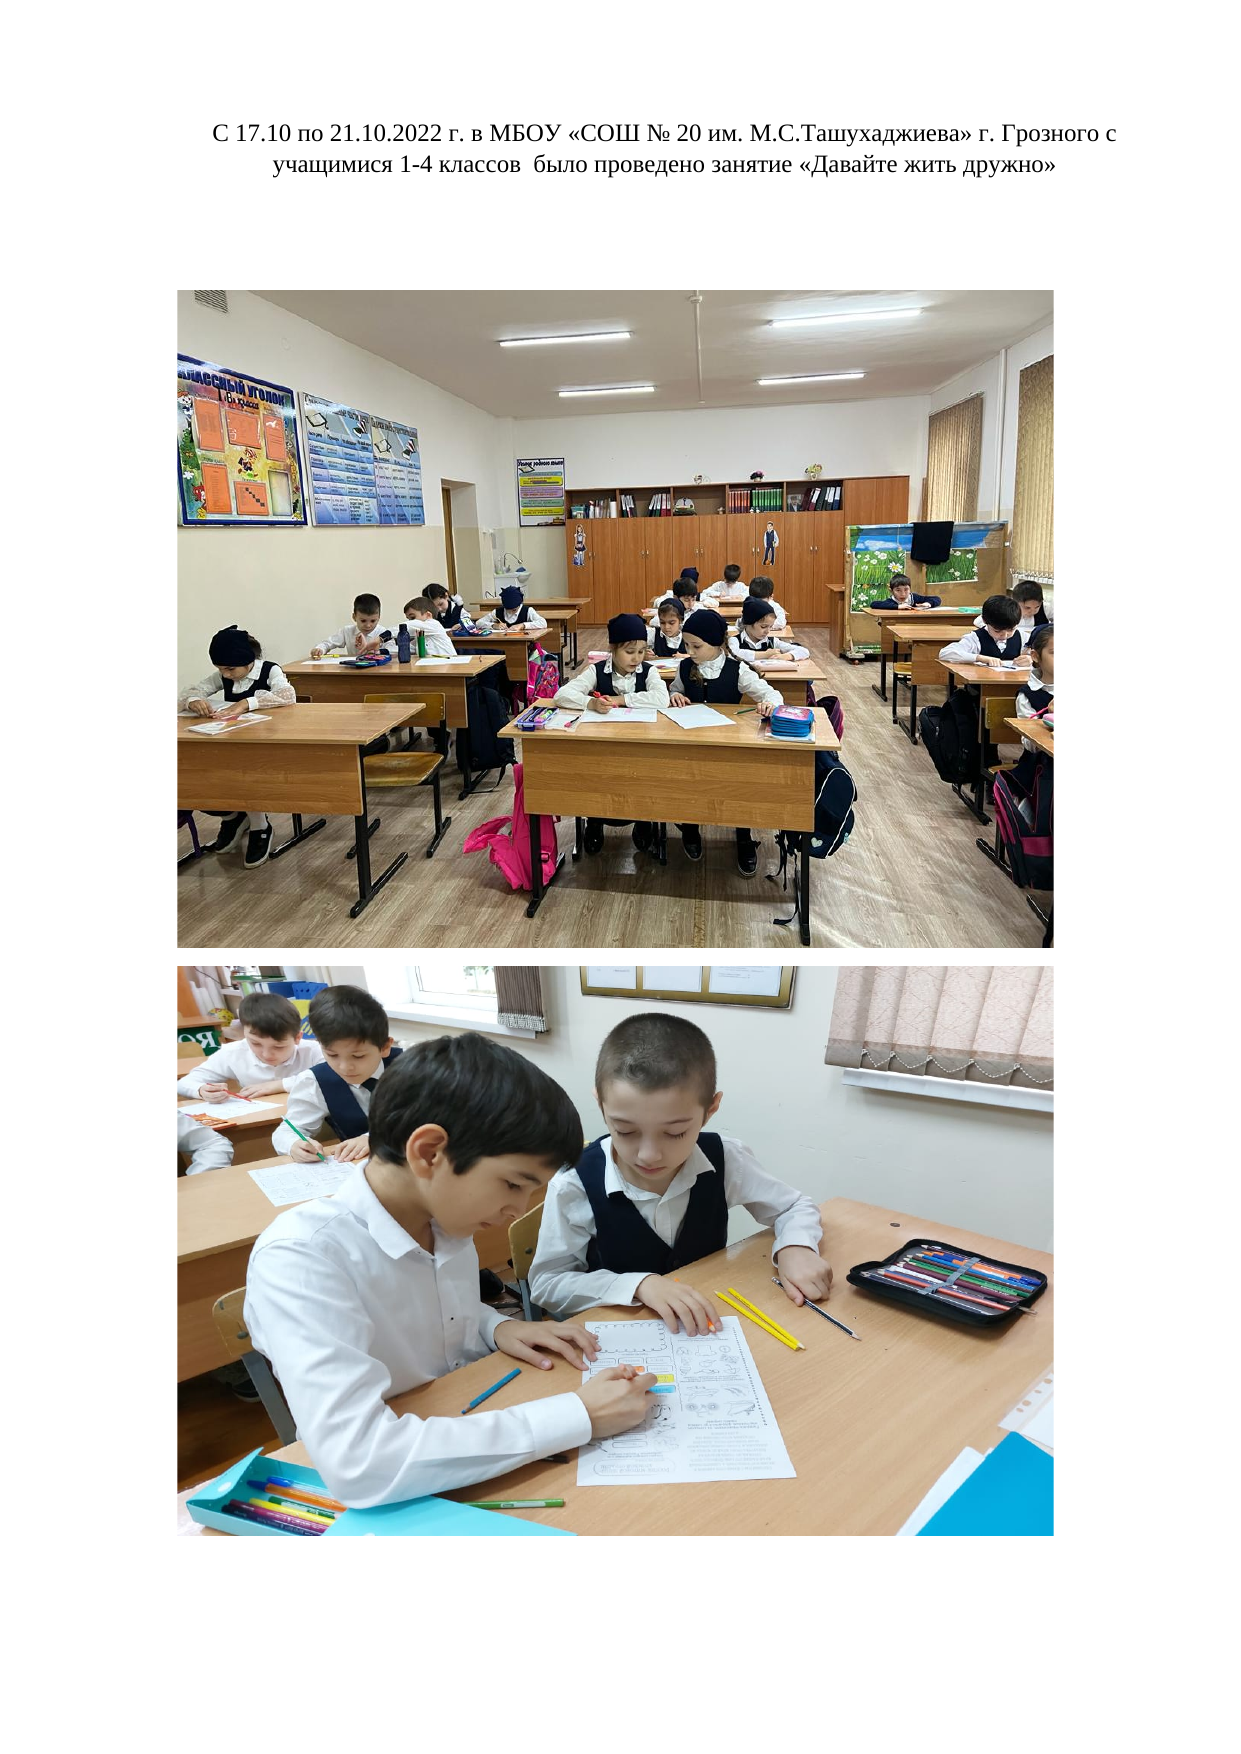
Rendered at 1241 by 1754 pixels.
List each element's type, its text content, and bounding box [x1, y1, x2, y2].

picture [177, 290, 1054, 948]
picture [177, 966, 1054, 1536]
text С 17.10 по 21.10.2022 г. в МБОУ «СОШ № 20 им. М.С.Ташухаджиева» г. Грозного с учащимися 1-4 классов было проведено занятие «Давайте жить дружно» [177, 118, 1152, 178]
